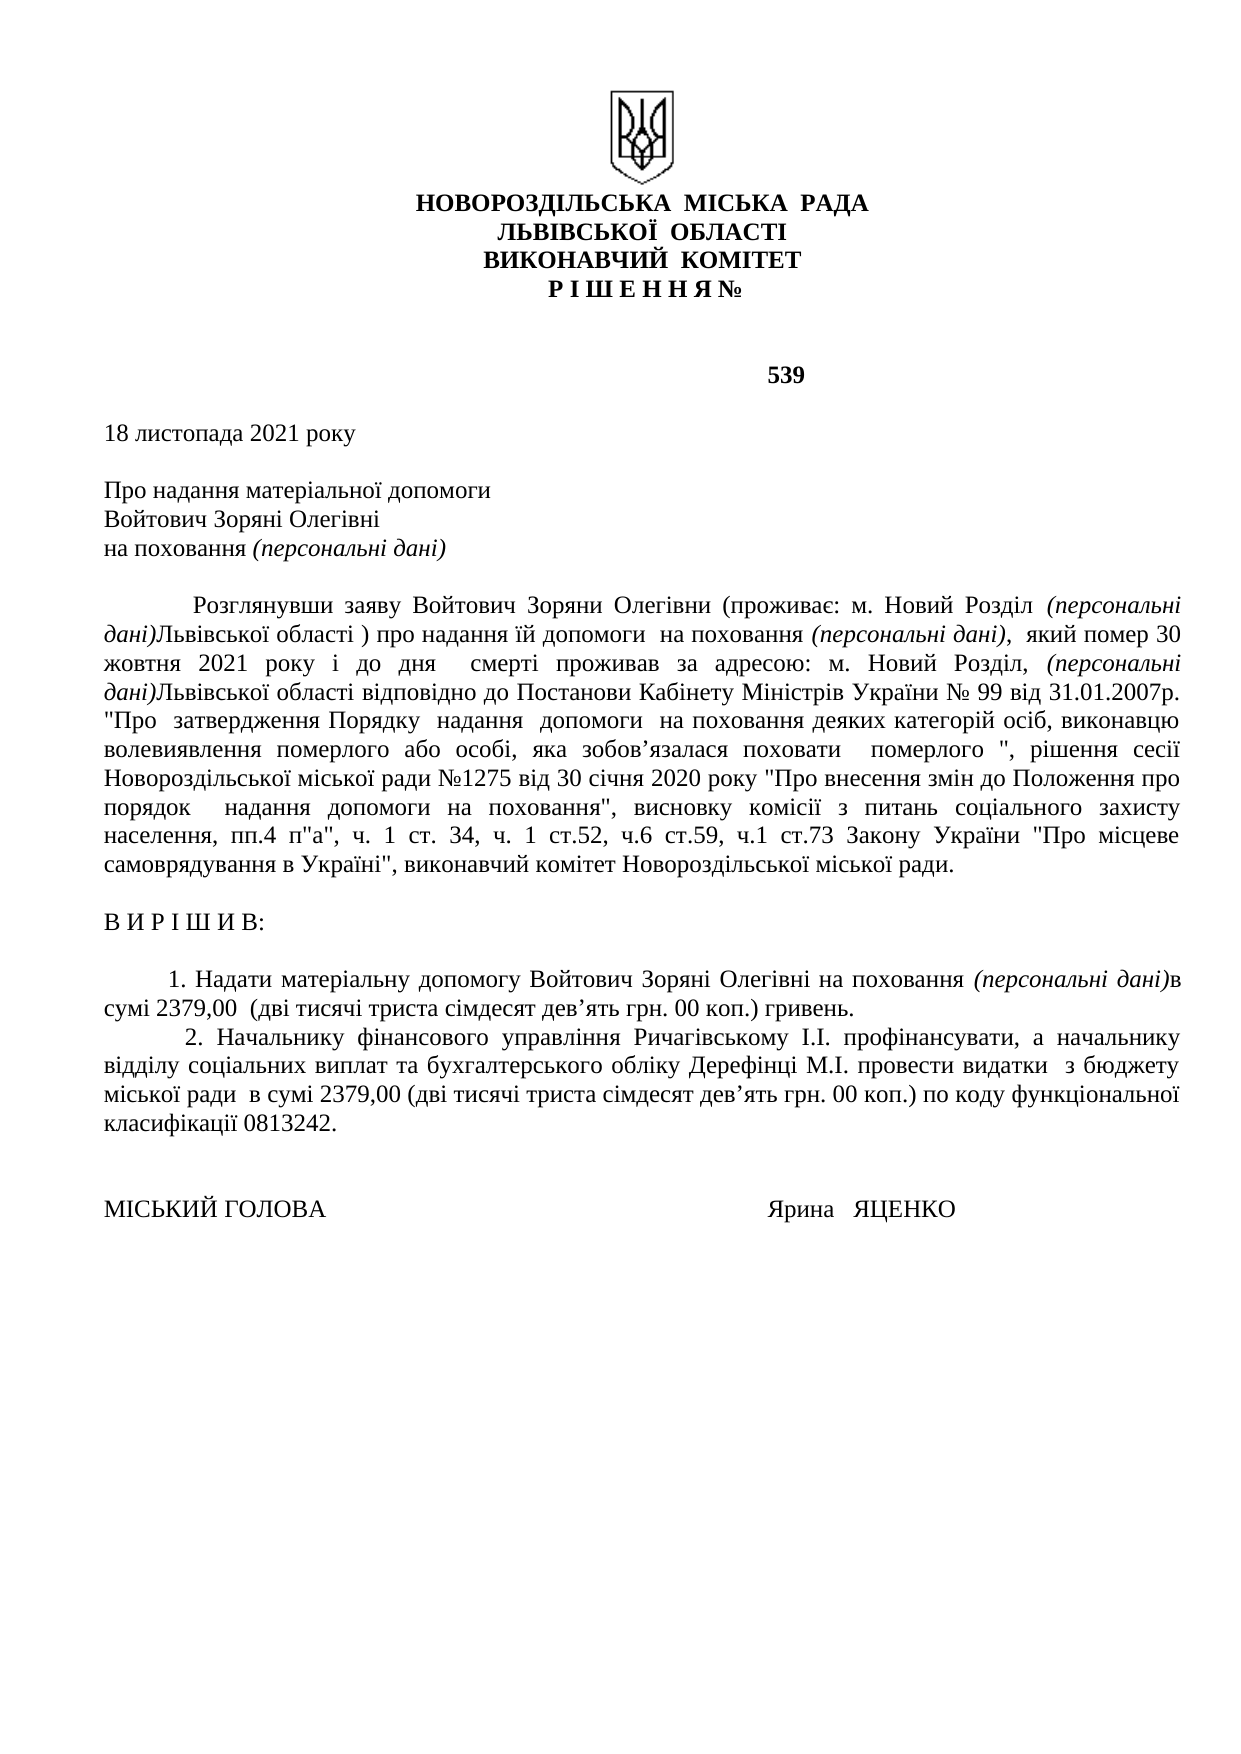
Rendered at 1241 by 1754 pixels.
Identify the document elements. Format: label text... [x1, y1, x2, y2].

text Про надання матеріальної допомоги [103, 475, 1181, 504]
text 2. Начальнику фінансового управління Ричагівському І.І. профінансувати, а начальнику відділу соціальних виплат та бухгалтерського обліку Дерефінці М.І. провести видатки з бюджету міської ради в сумі 2379,00 (дві тисячі триста сімдесят дев’ять грн. 00 коп.) по коду функціональної класифікації 0813242. [103, 1022, 1181, 1137]
text 539 [103, 360, 1181, 389]
text НОВОРОЗДІЛЬСЬКА МІСЬКА РАДА [103, 188, 1181, 217]
text ЛЬВІВСЬКОЇ ОБЛАСТІ [103, 217, 1181, 245]
text 18 листопада 2021 року [103, 418, 1181, 447]
text Розглянувши заяву Войтович Зоряни Олегівни (проживає: м. Новий Розділ (персональні дані)Львівської області ) про надання їй допомоги на поховання (персональні дані), який помер 30 жовтня 2021 року і до дня смерті проживав за адресою: м. Новий Розділ, (персональні дані)Львівської області відповідно до Постанови Кабінету Міністрів України № 99 від 31.01.2007р. "Про затвердження Порядку надання допомоги на поховання деяких категорій осіб, виконавцю волевиявлення померлого або особі, яка зобов’язалася поховати померлого ", рішення сесії Новороздільської міської ради №1275 від 30 січня 2020 року "Про внесення змін до Положення про порядок надання допомоги на поховання", висновку комісії з питань соціального захисту населення, пп.4 п"а", ч. 1 ст. 34, ч. 1 ст.52, ч.6 ст.59, ч.1 ст.73 Закону України "Про місцеве самоврядування в Україні", виконавчий комітет Новороздільської міської ради. [103, 590, 1181, 878]
text МІСЬКИЙ ГОЛОВА Ярина ЯЦЕНКО [103, 1194, 1181, 1223]
text ВИКОНАВЧИЙ КОМІТЕТ [103, 245, 1181, 274]
text на поховання (персональні дані) [103, 533, 1181, 562]
text В И Р І Ш И В: [103, 907, 1181, 935]
text 1. Надати матеріальну допомогу Войтович Зоряні Олегівні на поховання (персональні дані)в сумі 2379,00 (дві тисячі триста сімдесят дев’ять грн. 00 коп.) гривень. [103, 964, 1181, 1022]
picture [548, 88, 737, 188]
text Р І Ш Е Н Н Я № [103, 274, 1181, 303]
text Войтович Зоряні Олегівні [103, 504, 1181, 533]
